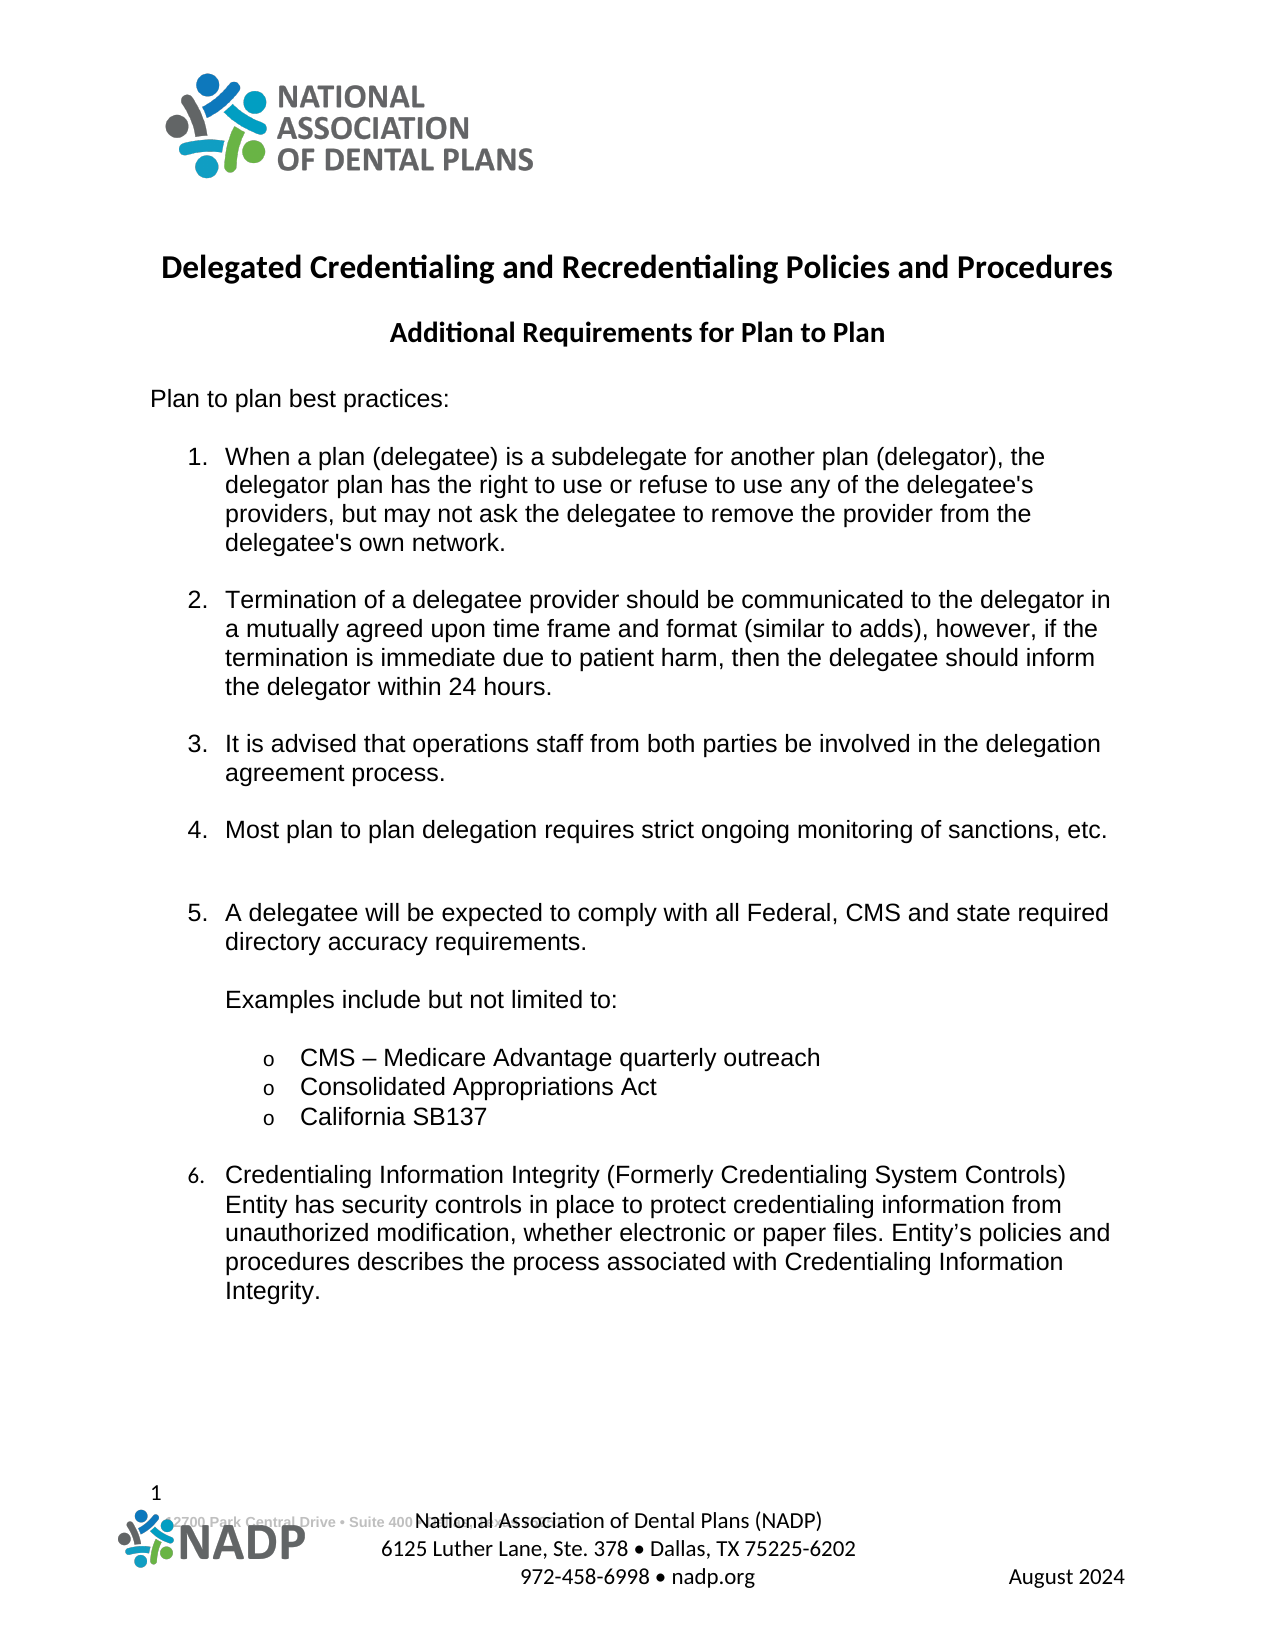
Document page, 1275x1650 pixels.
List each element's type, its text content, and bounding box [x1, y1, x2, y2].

list When a plan (delegatee) is a subdelegate for another plan (delegator), the delegator plan has the right to use or refuse to use any of the delegatee's providers, but may not ask the delegatee to remove the provider from the delegatee's own network. [187, 442, 1125, 557]
text Plan to plan best practices: [150, 384, 1125, 412]
list Termination of a delegatee provider should be communicated to the delegator in a mutually agreed upon time frame and format (similar to adds), however, if the termination is immediate due to patient harm, then the delegatee should inform the delegator within 24 hours. [187, 585, 1125, 700]
text Examples include but not limited to: [225, 985, 1125, 1013]
list CMS – Medicare Advantage quarterly outreach [262, 1043, 1125, 1072]
list California SB137 [262, 1102, 1125, 1132]
list A delegatee will be expected to comply with all Federal, CMS and state required directory accuracy requirements. [187, 898, 1125, 956]
picture [115, 1505, 313, 1578]
list Credentialing Information Integrity (Formerly Credentialing System Controls) Entity has security controls in place to protect credentialing information from unauthorized modification, whether electronic or paper files. Entity’s policies and procedures describes the process associated with Credentialing Information Integrity. [187, 1160, 1125, 1304]
list Most plan to plan delegation requires strict ongoing monitoring of sanctions, etc. [187, 815, 1125, 844]
list Consolidated Appropriations Act [262, 1072, 1125, 1102]
text Additional Requirements for Plan to Plan [150, 314, 1125, 349]
text Delegated Credentialing and Recredentialing Policies and Procedures [150, 246, 1125, 287]
picture [150, 59, 546, 189]
list It is advised that operations staff from both parties be involved in the delegation agreement process. [187, 729, 1125, 787]
